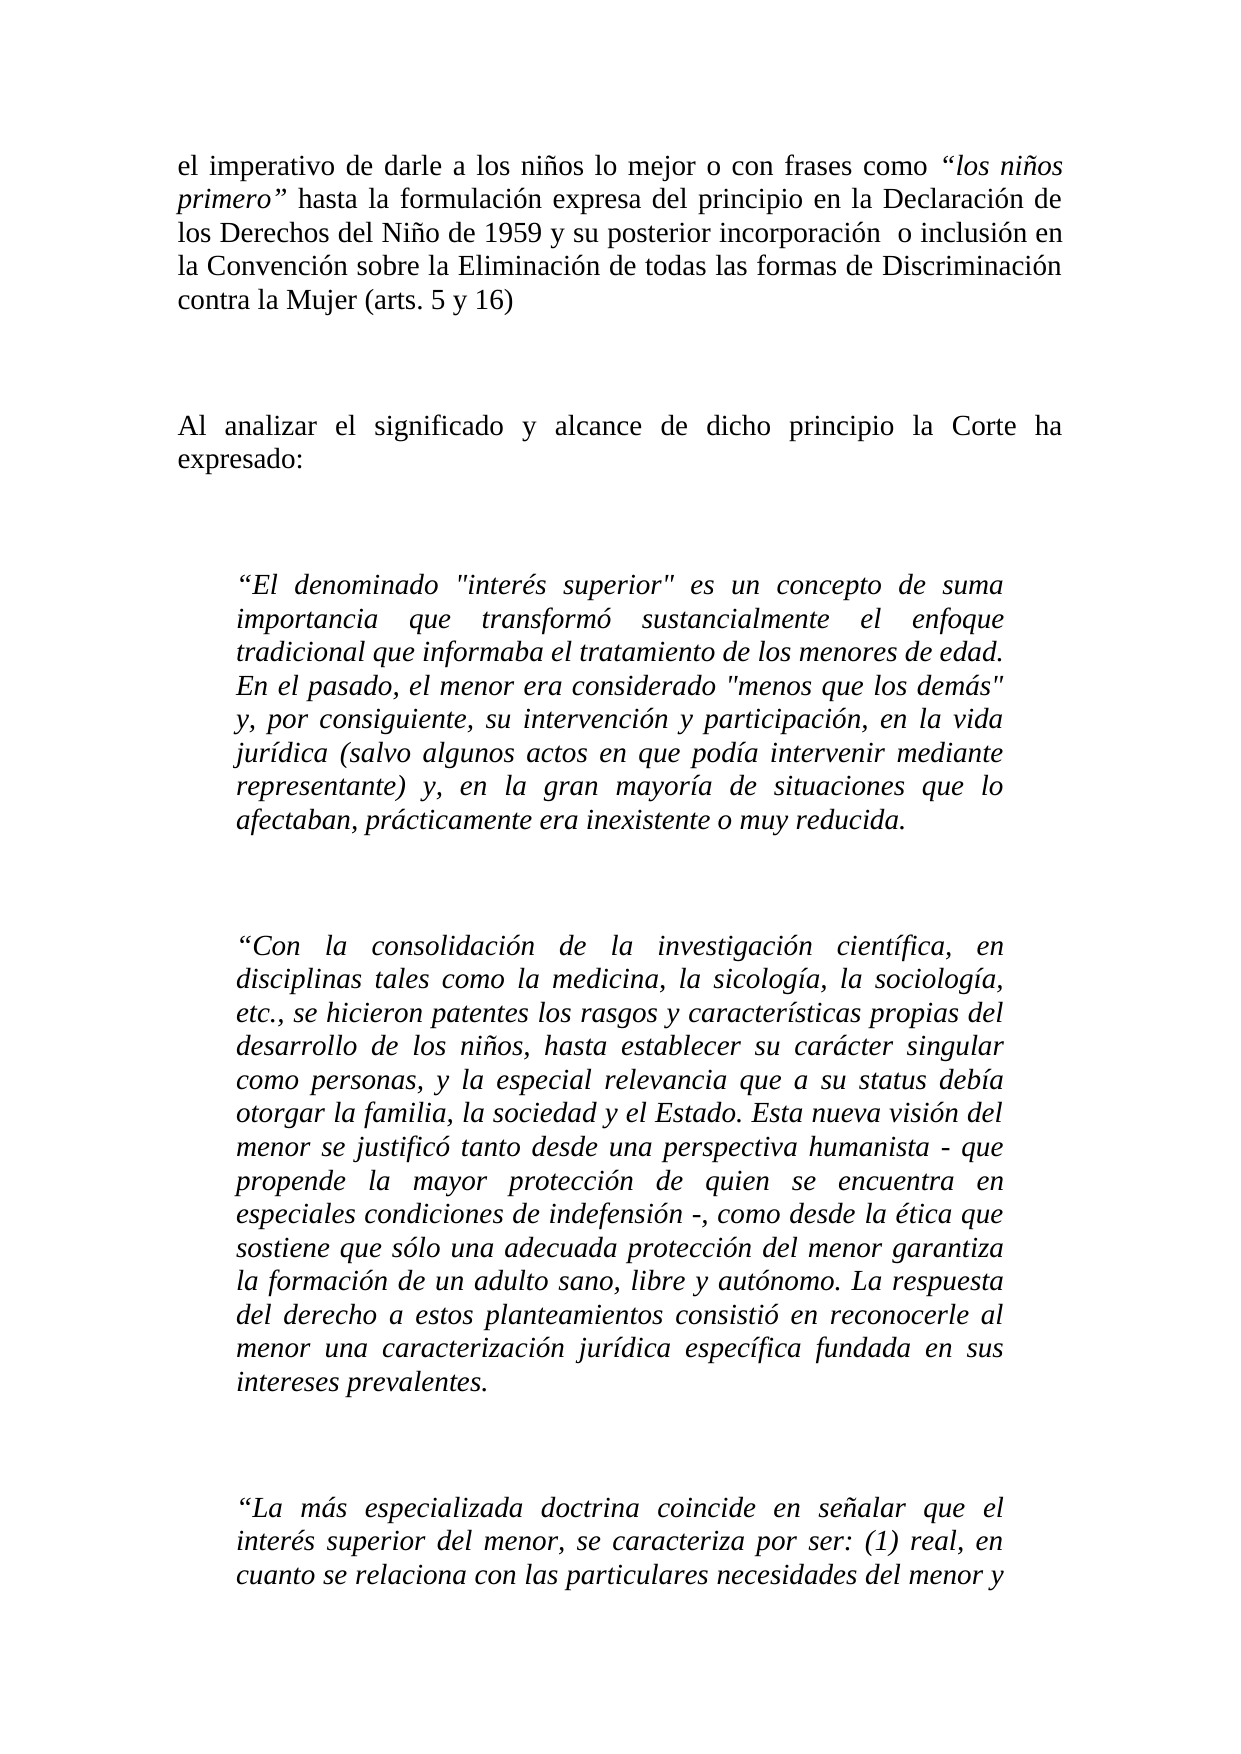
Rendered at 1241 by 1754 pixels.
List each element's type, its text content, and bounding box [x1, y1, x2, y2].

text “El denominado "interés superior" es un concepto de suma importancia que transformó sustancialmente el enfoque tradicional que informaba el tratamiento de los menores de edad. En el pasado, el menor era considerado "menos que los demás" y, por consiguiente, su intervención y participación, en la vida jurídica (salvo algunos actos en que podía intervenir mediante representante) y, en la gran mayoría de situaciones que lo afectaban, prácticamente era inexistente o muy reducida. [236, 567, 1004, 836]
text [177, 148, 1063, 315]
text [236, 1490, 1004, 1591]
text Al analizar el significado y alcance de dicho principio la Corte ha expresado: [177, 408, 1063, 475]
text “Con la consolidación de la investigación científica, en disciplinas tales como la medicina, la sicología, la sociología, etc., se hicieron patentes los rasgos y características propias del desarrollo de los niños, hasta establecer su carácter singular como personas, y la especial relevancia que a su status debía otorgar la familia, la sociedad y el Estado. Esta nueva visión del menor se justificó tanto desde una perspectiva humanista - que propende la mayor protección de quien se encuentra en especiales condiciones de indefensión -, como desde la ética que sostiene que sólo una adecuada protección del menor garantiza la formación de un adulto sano, libre y autónomo. La respuesta del derecho a estos planteamientos consistió en reconocerle al menor una caracterización jurídica específica fundada en sus intereses prevalentes. [236, 928, 1004, 1397]
